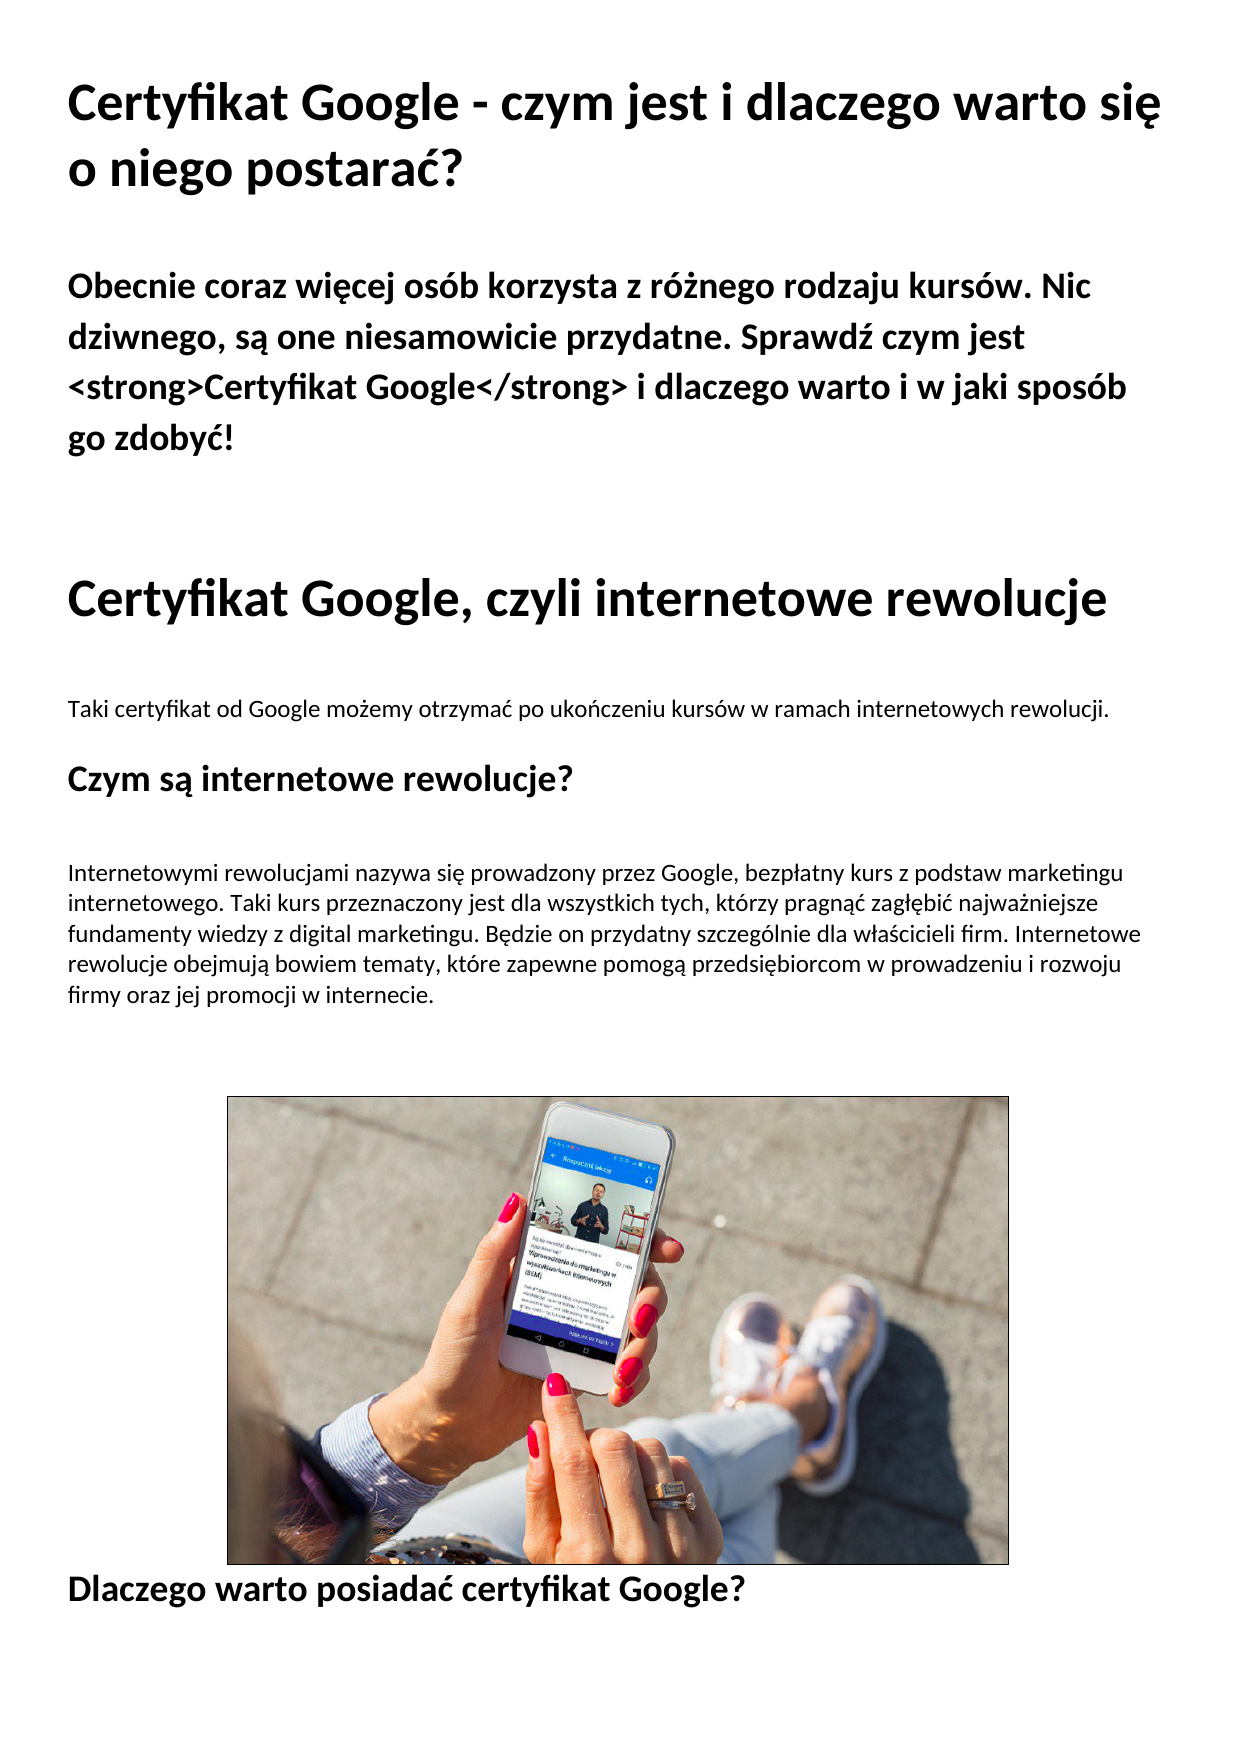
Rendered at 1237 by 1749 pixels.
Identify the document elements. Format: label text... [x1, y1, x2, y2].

text Obecnie coraz więcej osób korzysta z różnego rodzaju kursów. Nic dziwnego, są one niesamowicie przydatne. Sprawdź czym jest <strong>Certyfikat Google</strong> i dlaczego warto i w jaki sposób go zdobyć! [68, 262, 1169, 459]
text Internetowymi rewolucjami nazywa się prowadzony przez Google, bezpłatny kurs z podstaw marketingu internetowego. Taki kurs przeznaczony jest dla wszystkich tych, którzy pragnąć zagłębić najważniejsze fundamenty wiedzy z digital marketingu. Będzie on przydatny szczególnie dla właścicieli firm. Internetowe rewolucje obejmują bowiem tematy, które zapewne pomogą przedsiębiorcom w prowadzeniu i rozwoju firmy oraz jej promocji w internecie. [68, 857, 1169, 1010]
text Czym są internetowe rewolucje? [68, 754, 1169, 800]
text Certyfikat Google, czyli internetowe rewolucje [68, 564, 1169, 630]
text Certyfikat Google - czym jest i dlaczego warto się o niego postarać? [68, 68, 1169, 200]
text Dlaczego warto posiadać certyfikat Google? [68, 1565, 1169, 1611]
picture [228, 1097, 1008, 1564]
text Taki certyfikat od Google możemy otrzymać po ukończeniu kursów w ramach internetowych rewolucji. [68, 693, 1169, 723]
